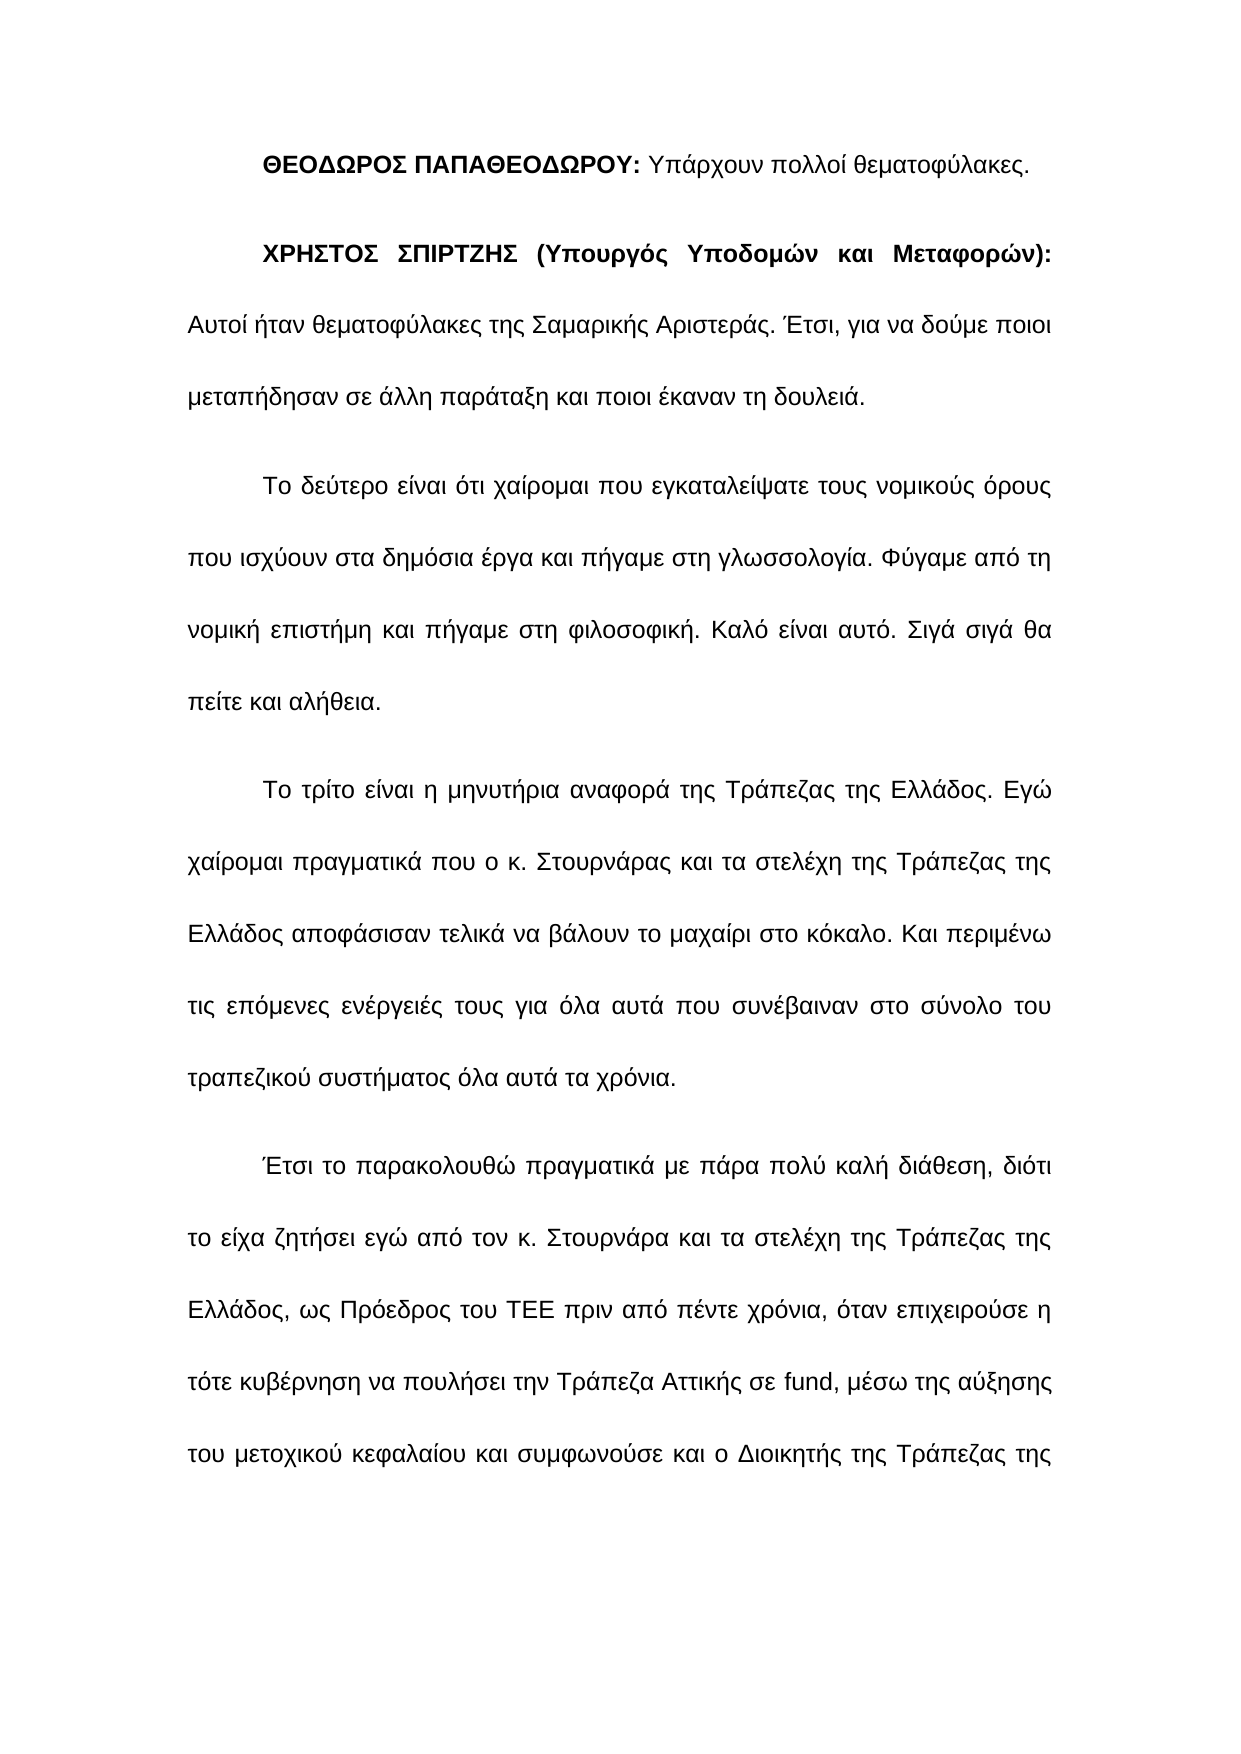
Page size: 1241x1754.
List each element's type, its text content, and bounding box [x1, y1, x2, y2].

text Το τρίτο είναι η μηνυτήρια αναφορά της Τράπεζας της Ελλάδος. Εγώ χαίρομαι πραγματικά που ο κ. Στουρνάρας και τα στελέχη της Τράπεζας της Ελλάδος αποφάσισαν τελικά να βάλουν το μαχαίρι στο κόκαλο. Και περιμένω τις επόμενες ενέργειές τους για όλα αυτά που συνέβαιναν στο σύνολο του τραπεζικού συστήματος όλα αυτά τα χρόνια. [187, 775, 1053, 1091]
text Το δεύτερο είναι ότι χαίρομαι που εγκαταλείψατε τους νομικούς όρους που ισχύουν στα δημόσια έργα και πήγαμε στη γλωσσολογία. Φύγαμε από τη νομική επιστήμη και πήγαμε στη φιλοσοφική. Καλό είναι αυτό. Σιγά σιγά θα πείτε και αλήθεια. [187, 471, 1053, 715]
text ΧΡΗΣΤΟΣ ΣΠΙΡΤΖΗΣ (Υπουργός Υποδομών και Μεταφορών): Αυτοί ήταν θεματοφύλακες της Σαμαρικής Αριστεράς. Έτσι, για να δούμε ποιοι μεταπήδησαν σε άλλη παράταξη και ποιοι έκαναν τη δουλειά. [187, 238, 1053, 411]
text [187, 1151, 1053, 1467]
text ΘΕΟΔΩΡΟΣ ΠΑΠΑΘΕΟΔΩΡΟΥ: Υπάρχουν πολλοί θεματοφύλακες. [187, 150, 1053, 179]
